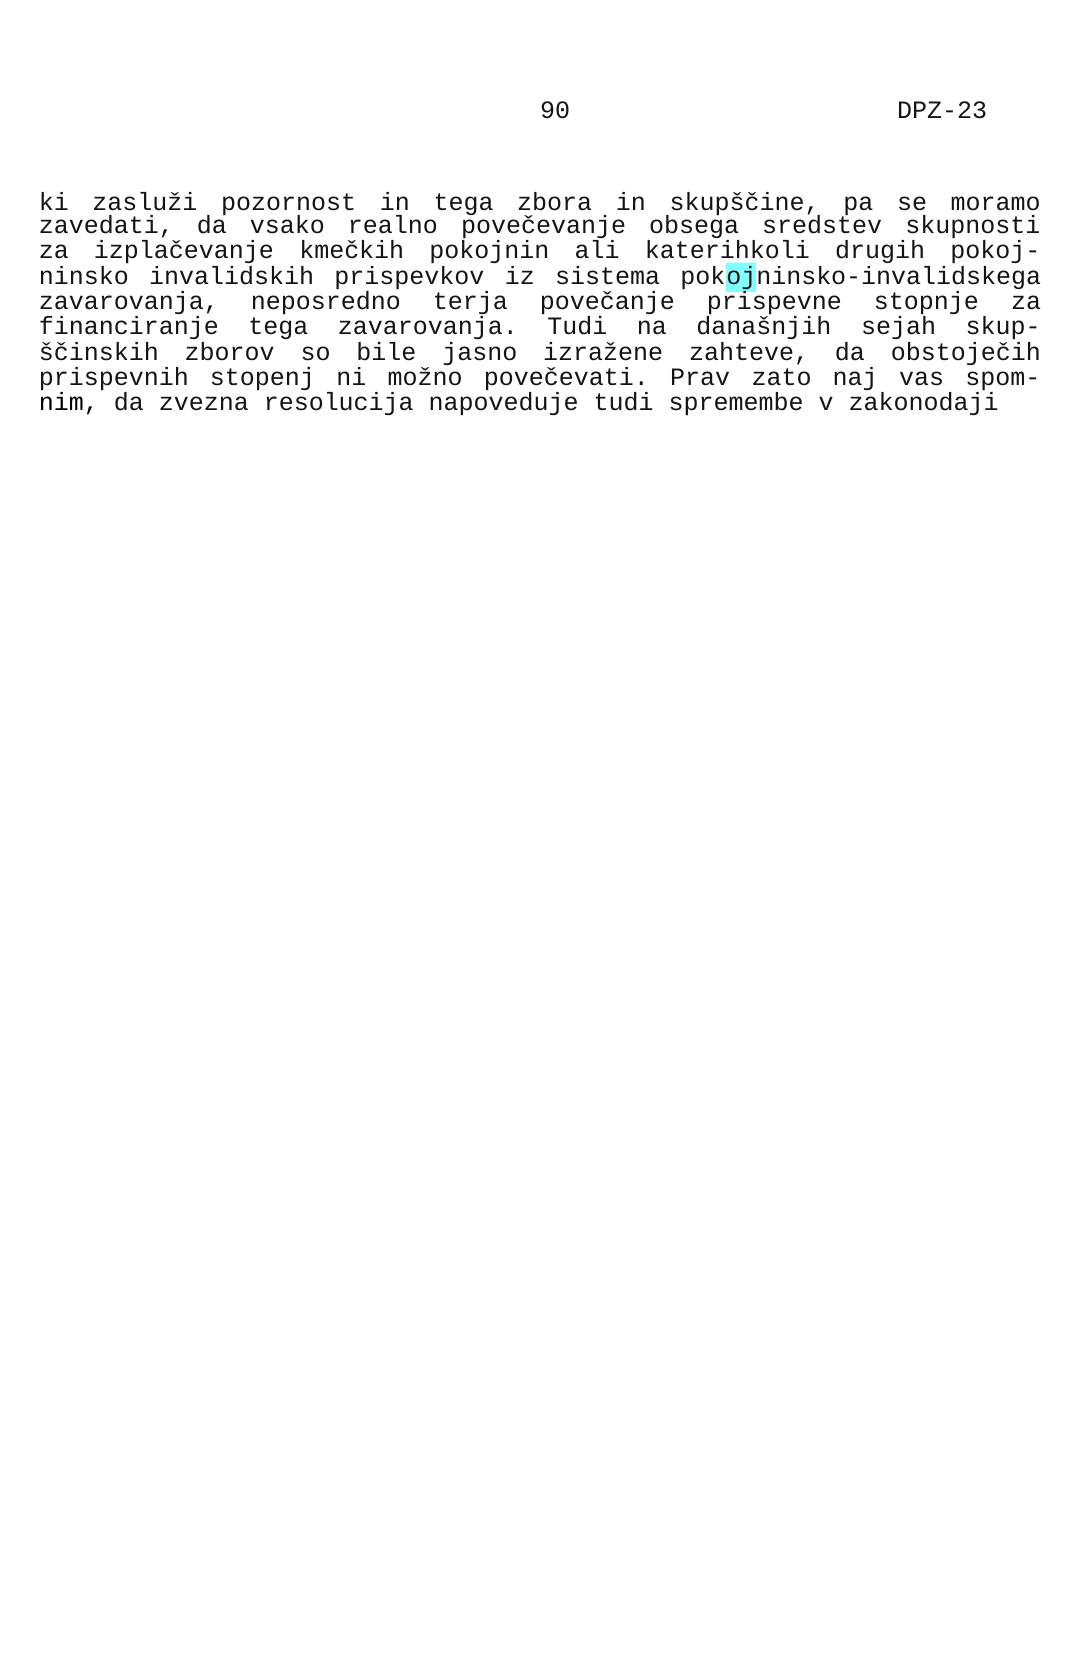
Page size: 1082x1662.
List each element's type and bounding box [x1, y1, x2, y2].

text [38, 190, 1041, 418]
